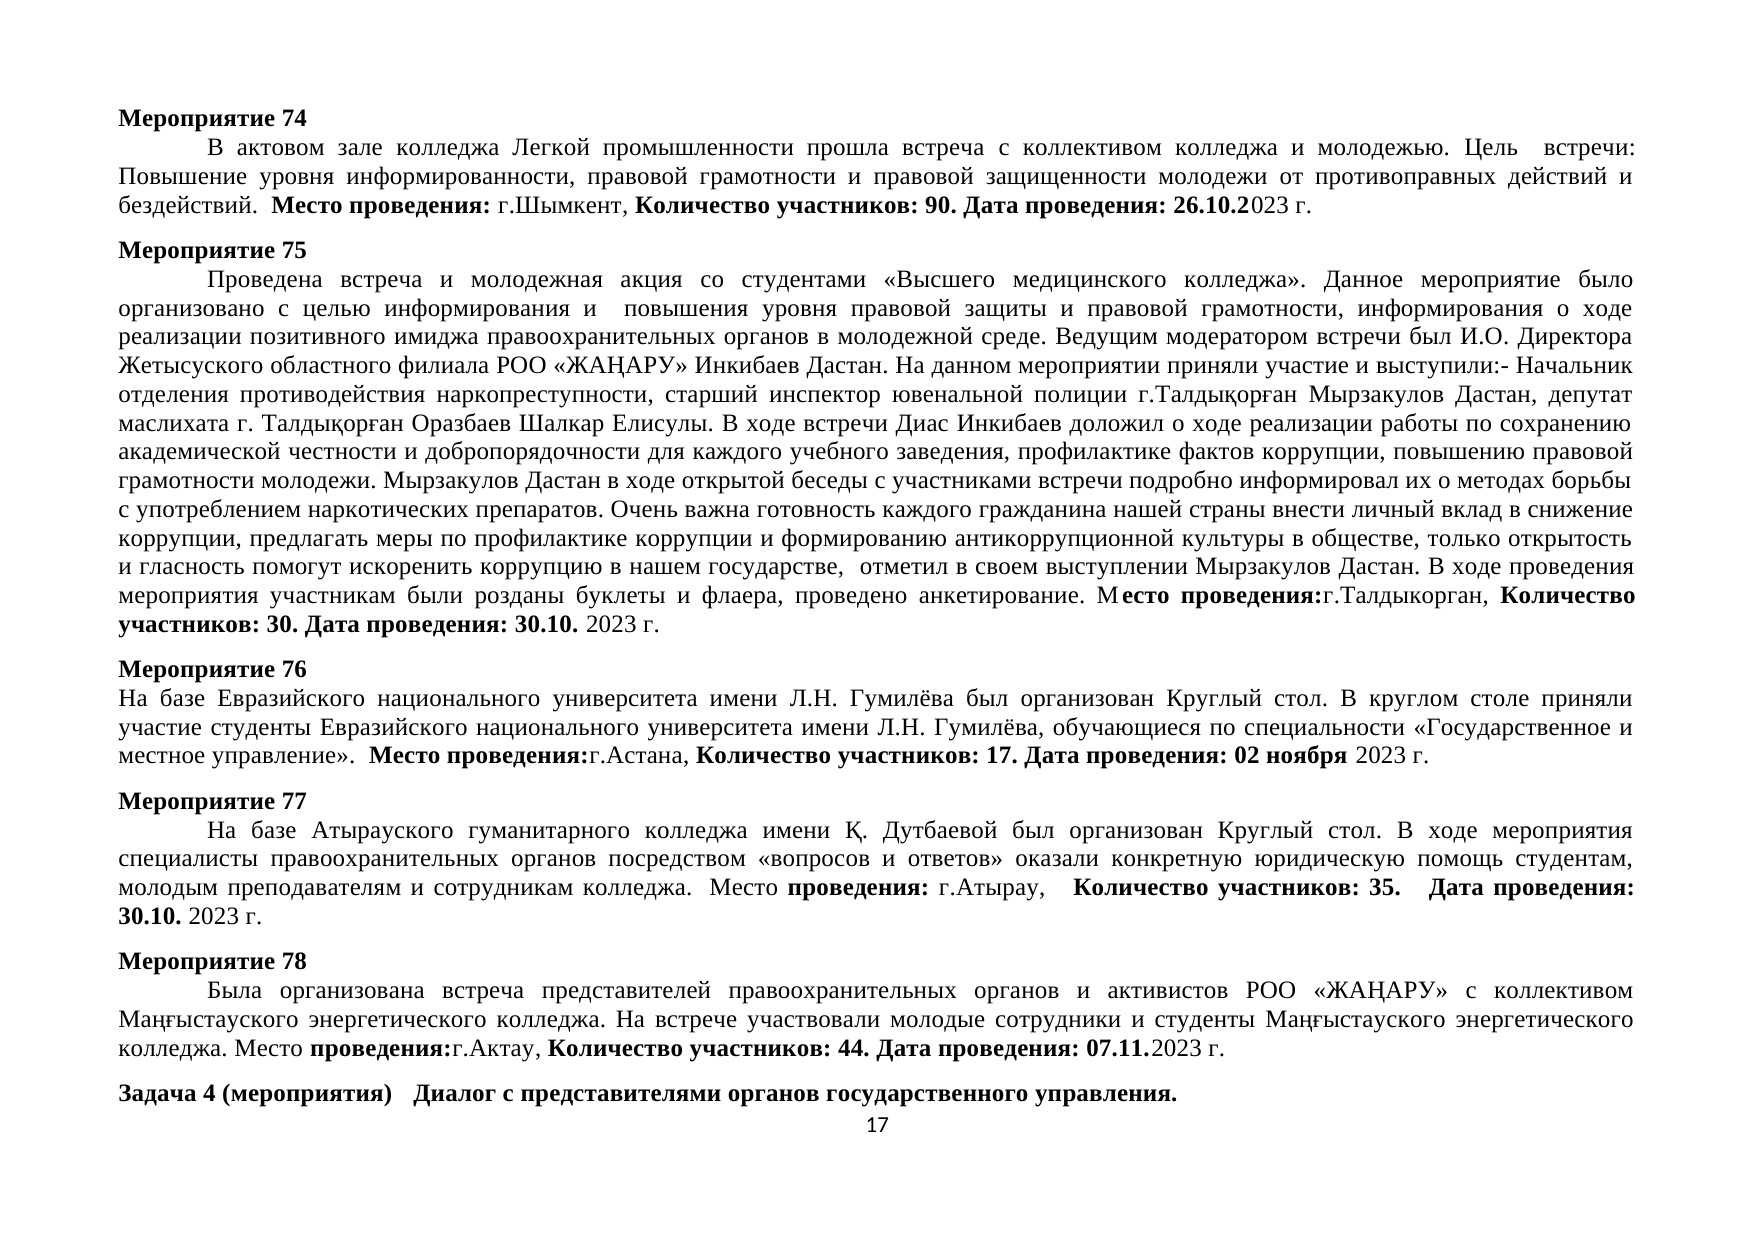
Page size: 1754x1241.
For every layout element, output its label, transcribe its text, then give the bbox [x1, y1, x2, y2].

text Мероприятие 75 [118, 235, 1636, 264]
text Мероприятие 76 [118, 654, 1636, 683]
text В актовом зале колледжа Легкой промышленности прошла встреча с коллективом колледжа и молодежью. Цель встречи: Повышение уровня информированности, правовой грамотности и правовой защищенности молодежи от противоправных действий и бездействий. Место проведения: г.Шымкент, Количество участников: 90. Дата проведения: 26.10.2023 г. [118, 132, 1636, 218]
text Мероприятие 77 [118, 786, 1636, 815]
text Проведена встреча и молодежная акция со студентами «Высшего медицинского колледжа». Данное мероприятие было организовано с целью информирования и повышения уровня правовой защиты и правовой грамотности, информирования о ходе реализации позитивного имиджа правоохранительных органов в молодежной среде. Ведущим модератором встречи был И.О. Директора Жетысуского областного филиала РОО «ЖАҢАРУ» Инкибаев Дастан. На данном мероприятии приняли участие и выступили:- Начальник отделения противодействия наркопреступности, старший инспектор ювенальной полиции г.Талдықорған Мырзакулов Дастан, депутат маслихата г. Талдықорған Оразбаев Шалкар Елисулы. В ходе встречи Диас Инкибаев доложил о ходе реализации работы по сохранению академической честности и добропорядочности для каждого учебного заведения, профилактике фактов коррупции, повышению правовой грамотности молодежи. Мырзакулов Дастан в ходе открытой беседы с участниками встречи подробно информировал их о методах борьбы с употреблением наркотических препаратов. Очень важна готовность каждого гражданина нашей страны внести личный вклад в снижение коррупции, предлагать меры по профилактике коррупции и формированию антикоррупционной культуры в обществе, только открытость и гласность помогут искоренить коррупцию в нашем государстве, отметил в своем выступлении Мырзакулов Дастан. В ходе проведения мероприятия участникам были розданы буклеты и флаера, проведено анкетирование. Место проведения:г.Талдыкорган, Количество участников: 30. Дата проведения: 30.10. 2023 г. [118, 264, 1636, 638]
text На базе Евразийского национального университета имени Л.Н. Гумилёва был организован Круглый стол. В круглом столе приняли участие студенты Евразийского национального университета имени Л.Н. Гумилёва, обучающиеся по специальности «Государственное и местное управление». Место проведения:г.Астана, Количество участников: 17. Дата проведения: 02 ноября 2023 г. [118, 683, 1636, 769]
text Мероприятие 78 [118, 946, 1636, 975]
text Мероприятие 74 [118, 103, 1636, 132]
text Была организована встреча представителей правоохранительных органов и активистов РОО «ЖАҢАРУ» с коллективом Маңғыстауского энергетического колледжа. На встрече участвовали молодые сотрудники и студенты Маңғыстауского энергетического колледжа. Место проведения:г.Актау, Количество участников: 44. Дата проведения: 07.11.2023 г. [118, 975, 1636, 1062]
text Задача 4 (мероприятия) Диалог с представителями органов государственного управления. [118, 1078, 1636, 1107]
text На базе Атырауского гуманитарного колледжа имени Қ. Дутбаевой был организован Круглый стол. В ходе мероприятия специалисты правоохранительных органов посредством «вопросов и ответов» оказали конкретную юридическую помощь студентам, молодым преподавателям и сотрудникам колледжа. Место проведения: г.Атырау, Количество участников: 35. Дата проведения: 30.10. 2023 г. [118, 815, 1636, 930]
